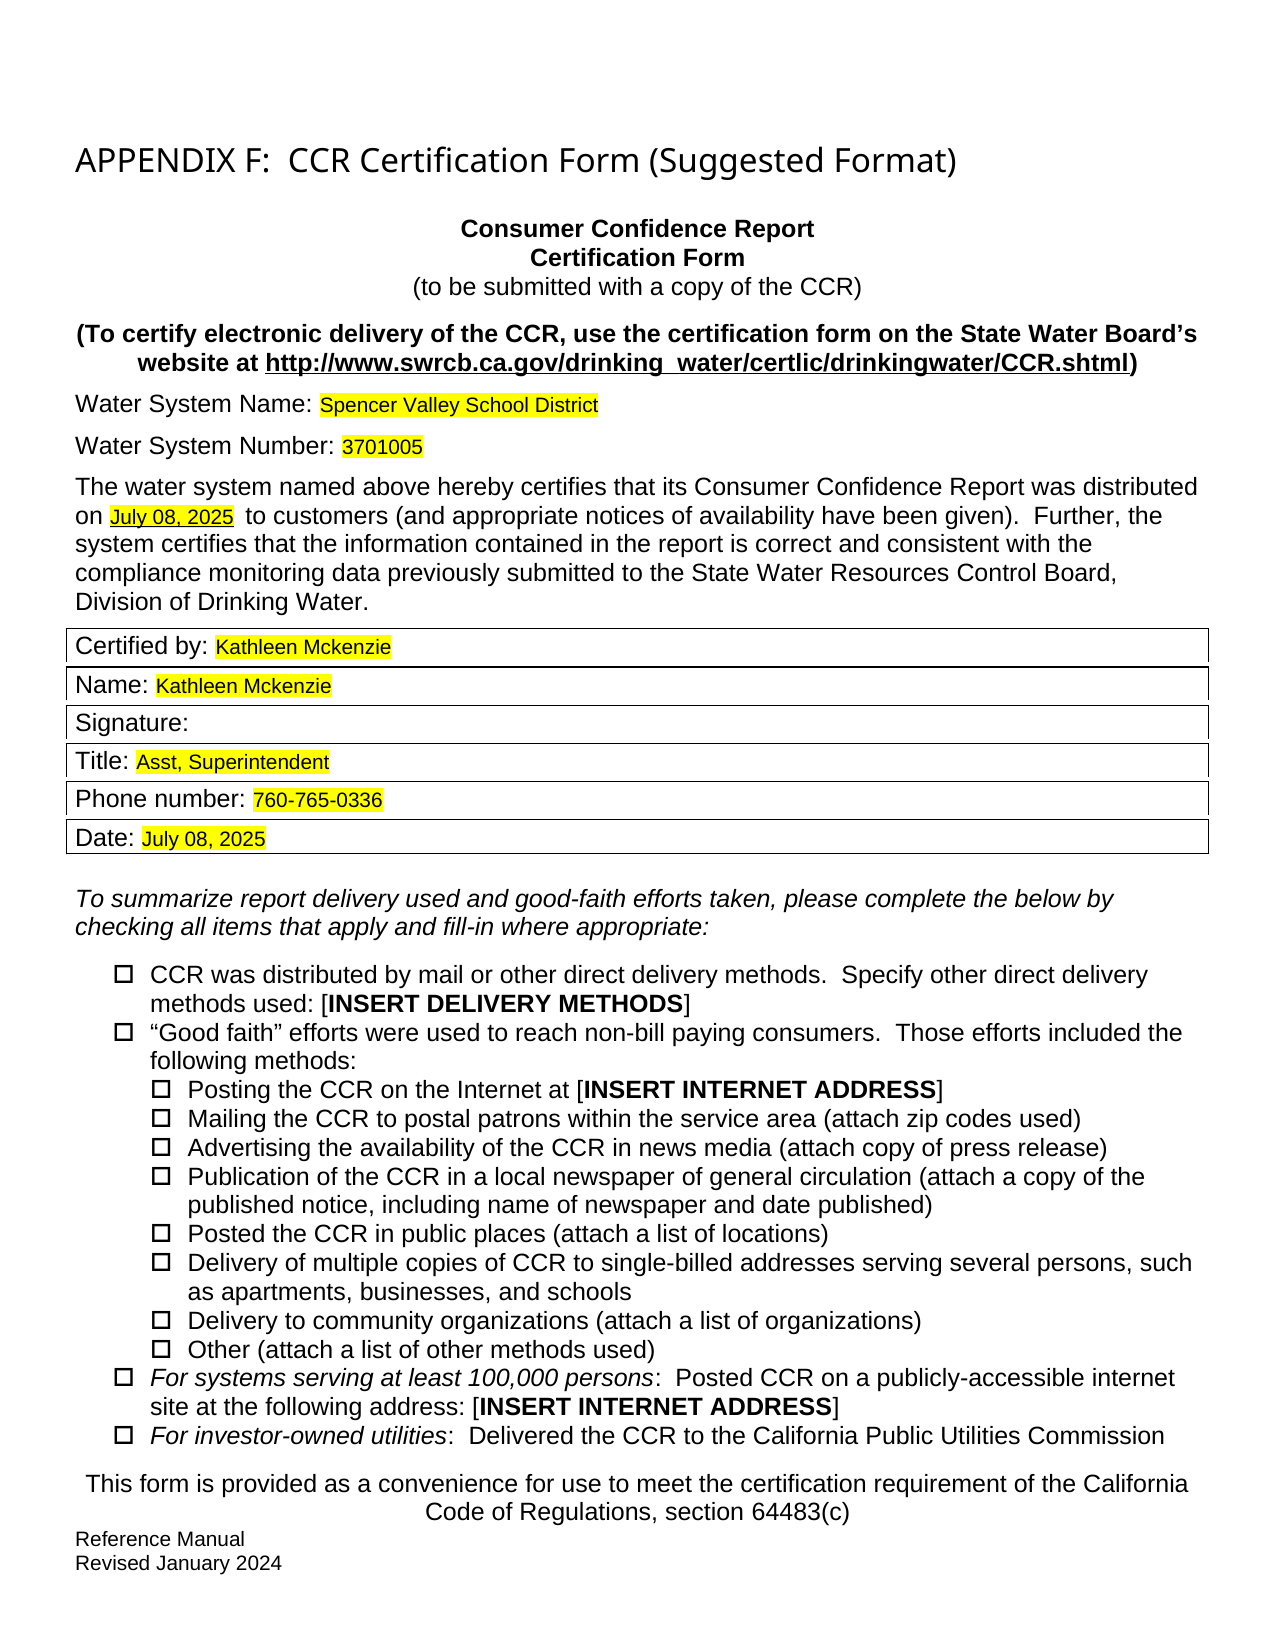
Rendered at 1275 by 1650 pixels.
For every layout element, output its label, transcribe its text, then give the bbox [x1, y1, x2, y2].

list Other (attach a list of other methods used) [150, 1334, 1200, 1363]
text The water system named above hereby certifies that its Consumer Confidence Report was distributed on July 08, 2025 to customers (and appropriate notices of availability have been given). Further, the system certifies that the information contained in the report is correct and consistent with the compliance monitoring data previously submitted to the State Water Resources Control Board, Division of Drinking Water. [75, 472, 1200, 616]
list Advertising the availability of the CCR in news media (attach copy of press release) [150, 1133, 1200, 1162]
text Certification Form [75, 243, 1200, 272]
text Consumer Confidence Report [75, 214, 1200, 243]
list Publication of the CCR in a local newspaper of general circulation (attach a copy of the published notice, including name of newspaper and date published) [150, 1162, 1200, 1219]
list Posting the CCR on the Internet at [INSERT INTERNET ADDRESS] [150, 1075, 1200, 1104]
list Delivery to community organizations (attach a list of organizations) [150, 1306, 1200, 1334]
subtitle APPENDIX F: CCR Certification Form (Suggested Format) [75, 137, 1200, 182]
text (To certify electronic delivery of the CCR, use the certification form on the State Water Board’s website at http://www.swrcb.ca.gov/drinking_water/certlic/drinkingwater/CCR.shtml) [75, 319, 1200, 377]
list Delivery of multiple copies of CCR to single-billed addresses serving several persons, such as apartments, businesses, and schools [150, 1248, 1200, 1306]
list Mailing the CCR to postal patrons within the service area (attach zip codes used) [150, 1104, 1200, 1133]
text Title: Asst, Superintendent [67, 744, 1208, 777]
list “Good faith” efforts were used to reach non-bill paying consumers. Those efforts included the following methods: [112, 1017, 1200, 1075]
text Certified by: Kathleen Mckenzie [67, 629, 1208, 662]
text Name: Kathleen Mckenzie [67, 668, 1208, 700]
text Signature: [67, 706, 1208, 739]
list For investor-owned utilities: Delivered the CCR to the California Public Utilities Commission [112, 1421, 1200, 1450]
list Posted the CCR in public places (attach a list of locations) [150, 1219, 1200, 1248]
text Water System Number: 3701005 [75, 431, 1200, 459]
list CCR was distributed by mail or other direct delivery methods. Specify other direct delivery methods used: [INSERT DELIVERY METHODS] [112, 960, 1200, 1017]
text Water System Name: Spencer Valley School District [75, 389, 1200, 418]
text This form is provided as a convenience for use to meet the certification requirement of the California Code of Regulations, section 64483(c) [75, 1469, 1200, 1526]
list For systems serving at least 100,000 persons: Posted CCR on a publicly-accessible internet site at the following address: [INSERT INTERNET ADDRESS] [112, 1363, 1200, 1421]
text Phone number: 760-765-0336 [67, 782, 1208, 815]
text To summarize report delivery used and good-faith efforts taken, please complete the below by checking all items that apply and fill-in where appropriate: [75, 884, 1200, 941]
text Date: July 08, 2025 [67, 820, 1208, 853]
text (to be submitted with a copy of the CCR) [75, 272, 1200, 301]
